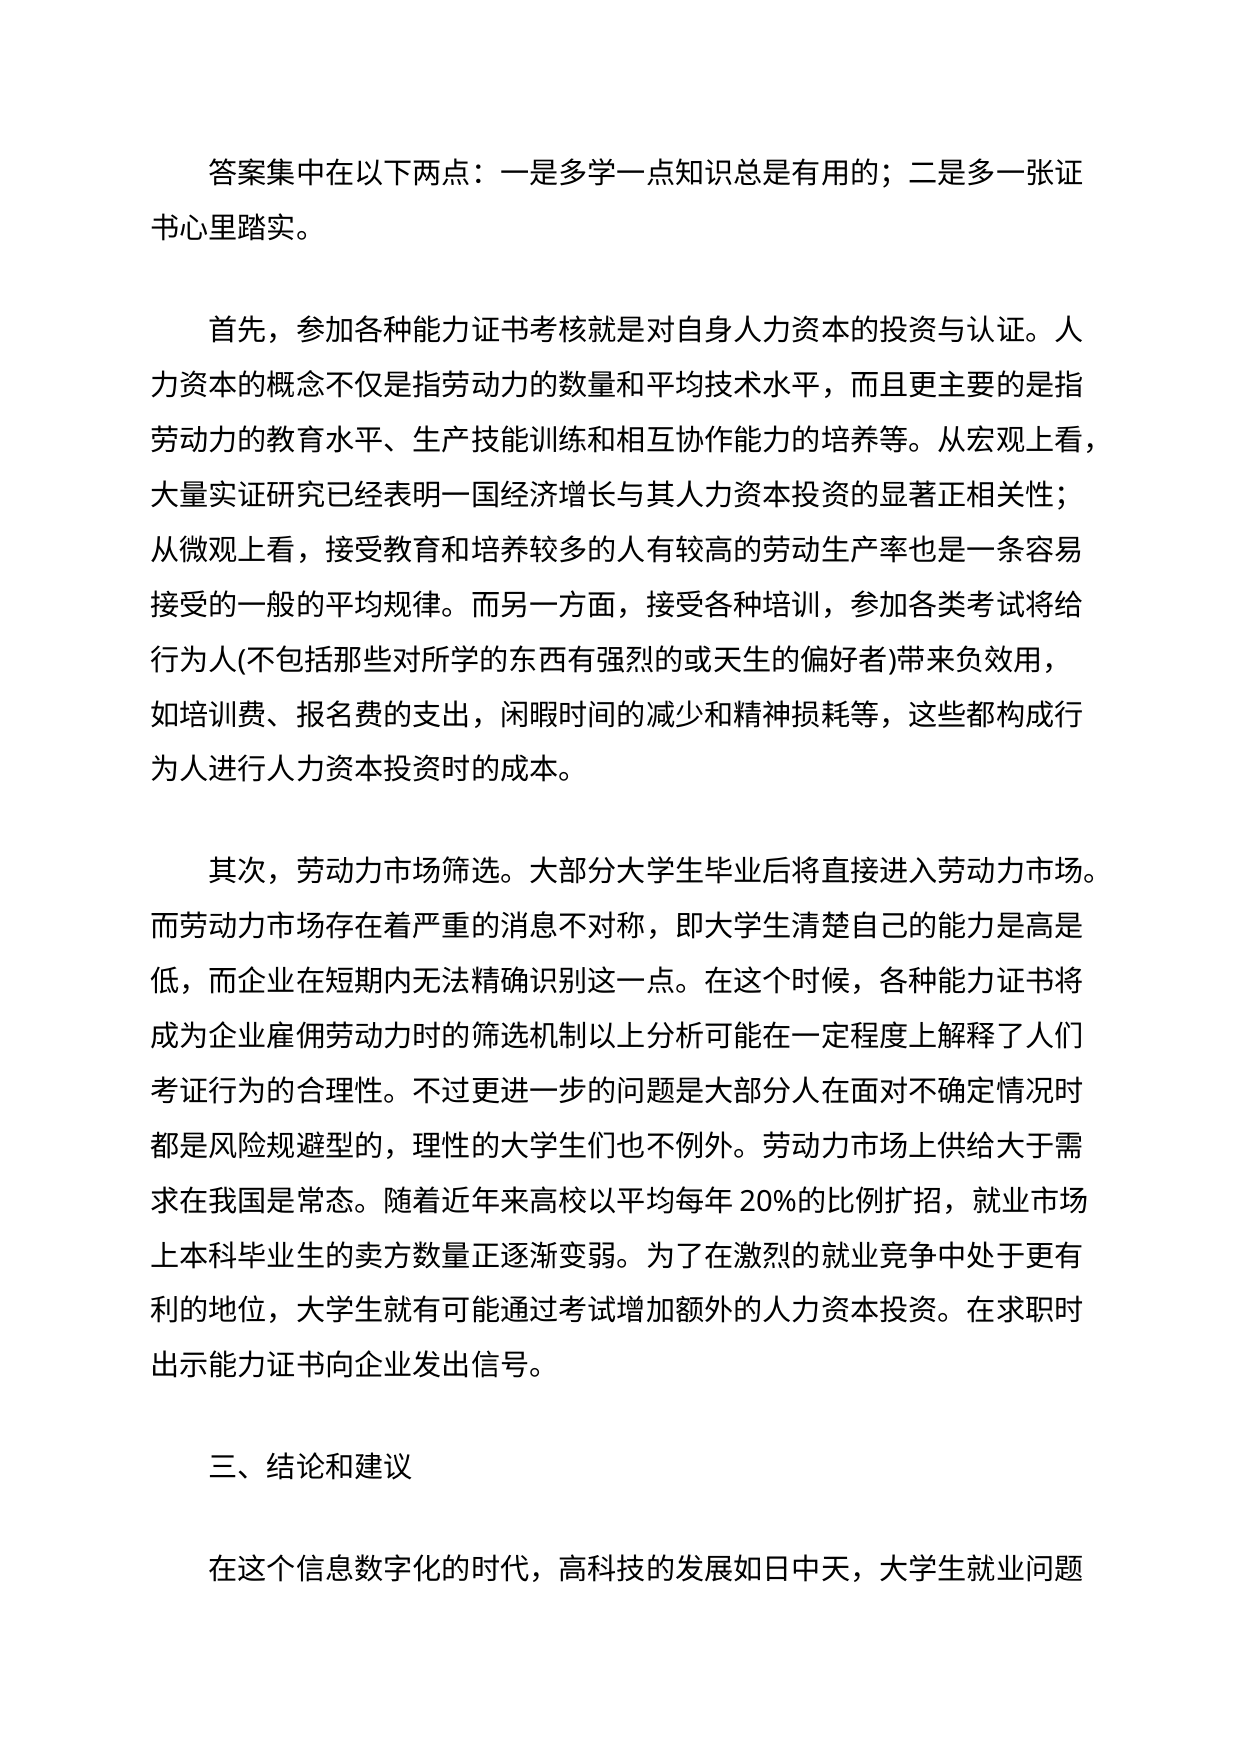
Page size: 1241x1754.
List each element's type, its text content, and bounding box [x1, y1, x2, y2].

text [150, 1545, 1090, 1588]
text 其次，劳动力市场筛选。大部分大学生毕业后将直接进入劳动力市场。而劳动力市场存在着严重的消息不对称，即大学生清楚自己的能力是高是低，而企业在短期内无法精确识别这一点。在这个时候，各种能力证书将成为企业雇佣劳动力时的筛选机制以上分析可能在一定程度上解释了人们考证行为的合理性。不过更进一步的问题是大部分人在面对不确定情况时都是风险规避型的，理性的大学生们也不例外。劳动力市场上供给大于需求在我国是常态。随着近年来高校以平均每年20%的比例扩招，就业市场上本科毕业生的卖方数量正逐渐变弱。为了在激烈的就业竞争中处于更有利的地位，大学生就有可能通过考试增加额外的人力资本投资。在求职时出示能力证书向企业发出信号。 [150, 848, 1090, 1384]
text 首先，参加各种能力证书考核就是对自身人力资本的投资与认证。人力资本的概念不仅是指劳动力的数量和平均技术水平，而且更主要的是指劳动力的教育水平、生产技能训练和相互协作能力的培养等。从宏观上看，大量实证研究已经表明一国经济增长与其人力资本投资的显著正相关性；从微观上看，接受教育和培养较多的人有较高的劳动生产率也是一条容易接受的一般的平均规律。而另一方面，接受各种培训，参加各类考试将给行为人(不包括那些对所学的东西有强烈的或天生的偏好者)带来负效用，如培训费、报名费的支出，闲暇时间的减少和精神损耗等，这些都构成行为人进行人力资本投资时的成本。 [150, 307, 1090, 788]
text 三、结论和建议 [150, 1444, 1090, 1486]
text 答案集中在以下两点：一是多学一点知识总是有用的；二是多一张证书心里踏实。 [150, 150, 1090, 247]
